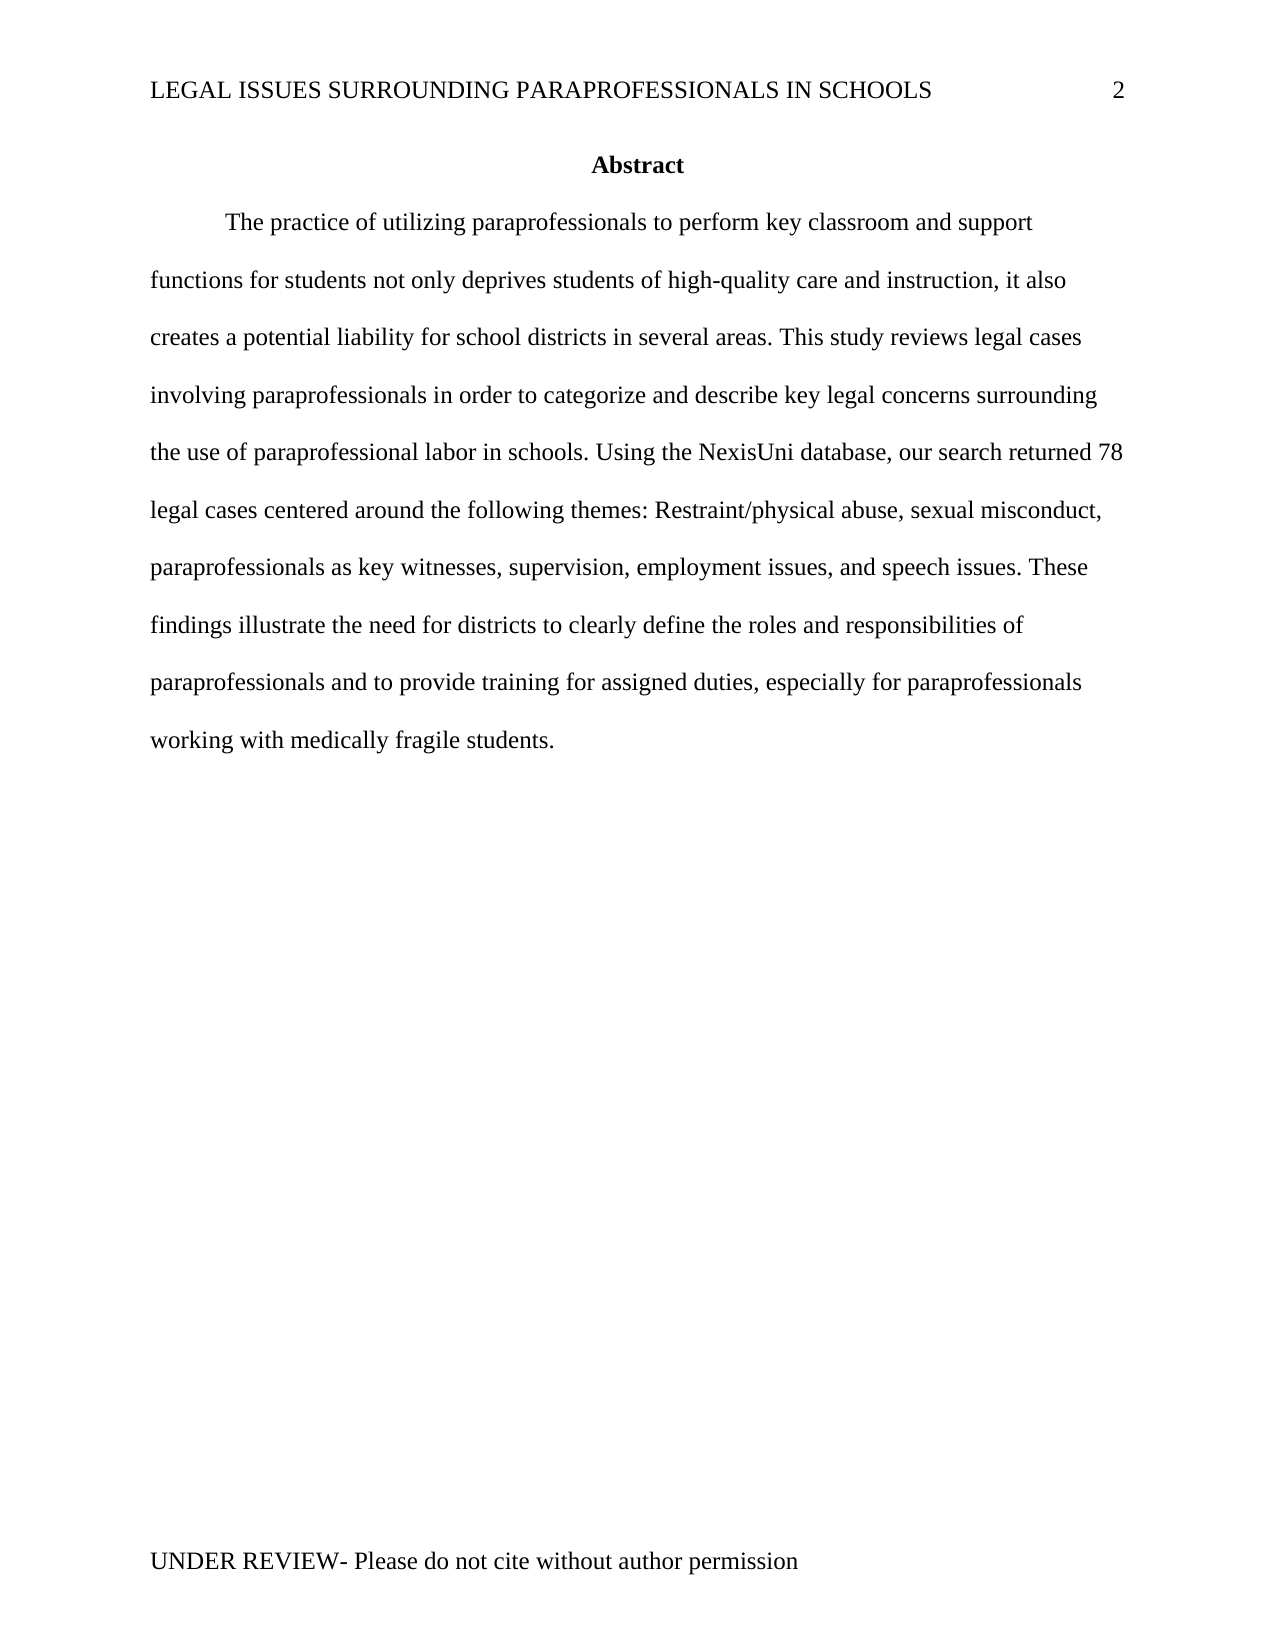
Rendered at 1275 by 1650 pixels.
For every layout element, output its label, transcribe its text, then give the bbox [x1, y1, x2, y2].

text The practice of utilizing paraprofessionals to perform key classroom and support functions for students not only deprives students of high-quality care and instruction, it also creates a potential liability for school districts in several areas. This study reviews legal cases involving paraprofessionals in order to categorize and describe key legal concerns surrounding the use of paraprofessional labor in schools. Using the NexisUni database, our search returned 78 legal cases centered around the following themes: Restraint/physical abuse, sexual misconduct, paraprofessionals as key witnesses, supervision, employment issues, and speech issues. These findings illustrate the need for districts to clearly define the roles and responsibilities of paraprofessionals and to provide training for assigned duties, especially for paraprofessionals working with medically fragile students. [150, 207, 1125, 754]
text Abstract [150, 150, 1125, 179]
